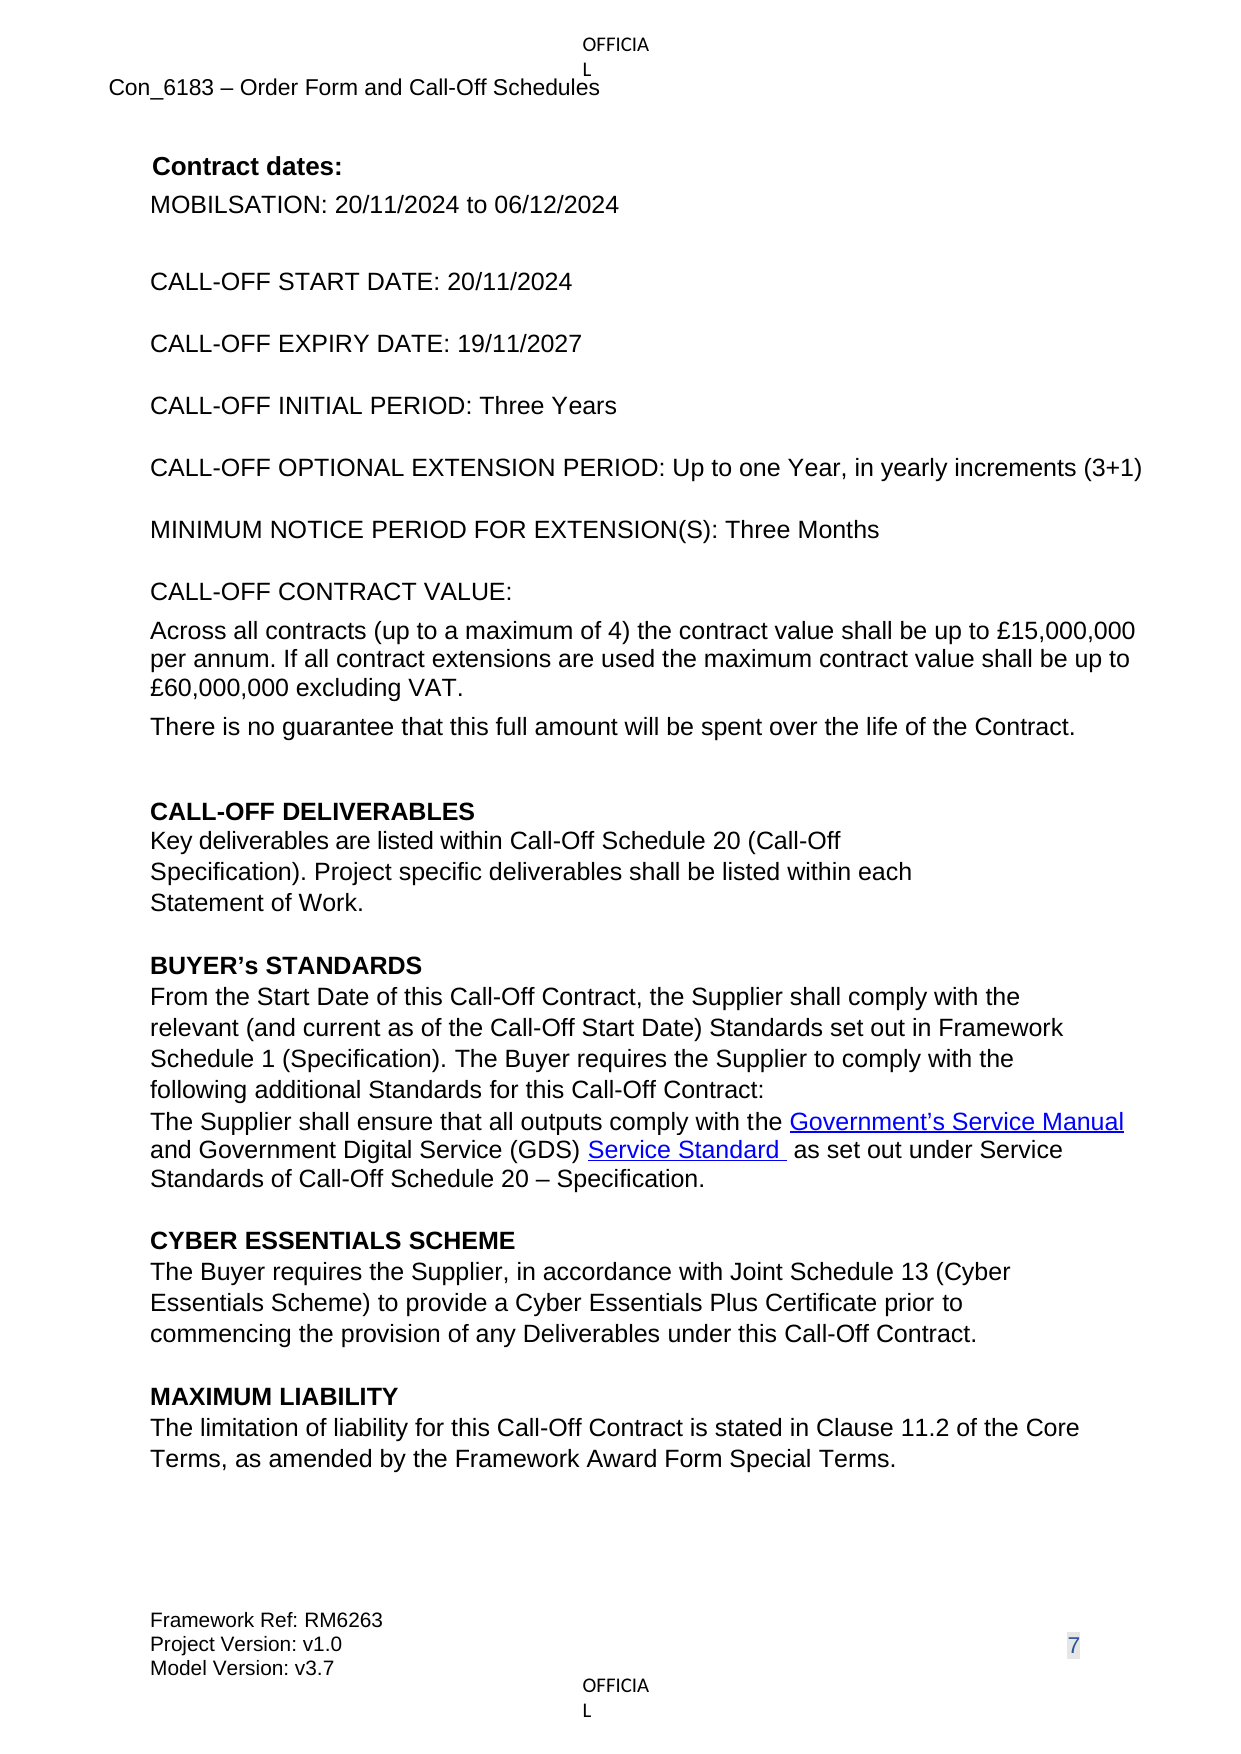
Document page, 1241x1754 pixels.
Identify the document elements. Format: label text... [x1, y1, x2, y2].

text CALL-OFF INITIAL PERIOD: Three Years [150, 391, 1171, 420]
subtitle CYBER ESSENTIALS SCHEME [150, 1226, 1171, 1255]
subtitle BUYER’s STANDARDS [150, 951, 1171, 980]
text There is no guarantee that this full amount will be spent over the life of the Contract. [150, 711, 1171, 740]
text Across all contracts (up to a maximum of 4) the contract value shall be up to £15,000,000 per annum. If all contract extensions are used the maximum contract value shall be up to £60,000,000 excluding VAT. [150, 616, 1171, 702]
text CALL-OFF START DATE: 20/11/2024 [150, 267, 1171, 296]
text CALL-OFF EXPIRY DATE: 19/11/2027 [150, 329, 1171, 358]
text The limitation of liability for this Call-Off Contract is stated in Clause 11.2 of the Core Terms, as amended by the Framework Award Form Special Terms. [150, 1412, 1083, 1472]
text MOBILSATION: 20/11/2024 to 06/12/2024 [150, 190, 1171, 219]
text Key deliverables are listed within Call-Off Schedule 20 (Call-Off Specification). Project specific deliverables shall be listed within each Statement of Work. [150, 826, 983, 917]
text MINIMUM NOTICE PERIOD FOR EXTENSION(S): Three Months [150, 515, 1171, 544]
subtitle MAXIMUM LIABILITY [150, 1381, 1171, 1410]
text The Buyer requires the Supplier, in accordance with Joint Schedule 13 (Cyber Essentials Scheme) to provide a Cyber Essentials Plus Certificate prior to commencing the provision of any Deliverables under this Call-Off Contract. [150, 1257, 1013, 1348]
text The Supplier shall ensure that all outputs comply with the Government’s Service Manual and Government Digital Service (GDS) Service Standard as set out under Service Standards of Call-Off Schedule 20 – Specification. [150, 1107, 1171, 1193]
text Contract dates: [108, 151, 1171, 181]
text CALL-OFF OPTIONAL EXTENSION PERIOD: Up to one Year, in yearly increments (3+1) [150, 453, 1171, 482]
text CALL-OFF CONTRACT VALUE: [150, 577, 1171, 606]
subtitle CALL-OFF DELIVERABLES [150, 797, 1171, 826]
text From the Start Date of this Call-Off Contract, the Supplier shall comply with the relevant (and current as of the Call-Off Start Date) Standards set out in Framework Schedule 1 (Specification). The Buyer requires the Supplier to comply with the following additional Standards for this Call-Off Contract: [150, 982, 1066, 1104]
